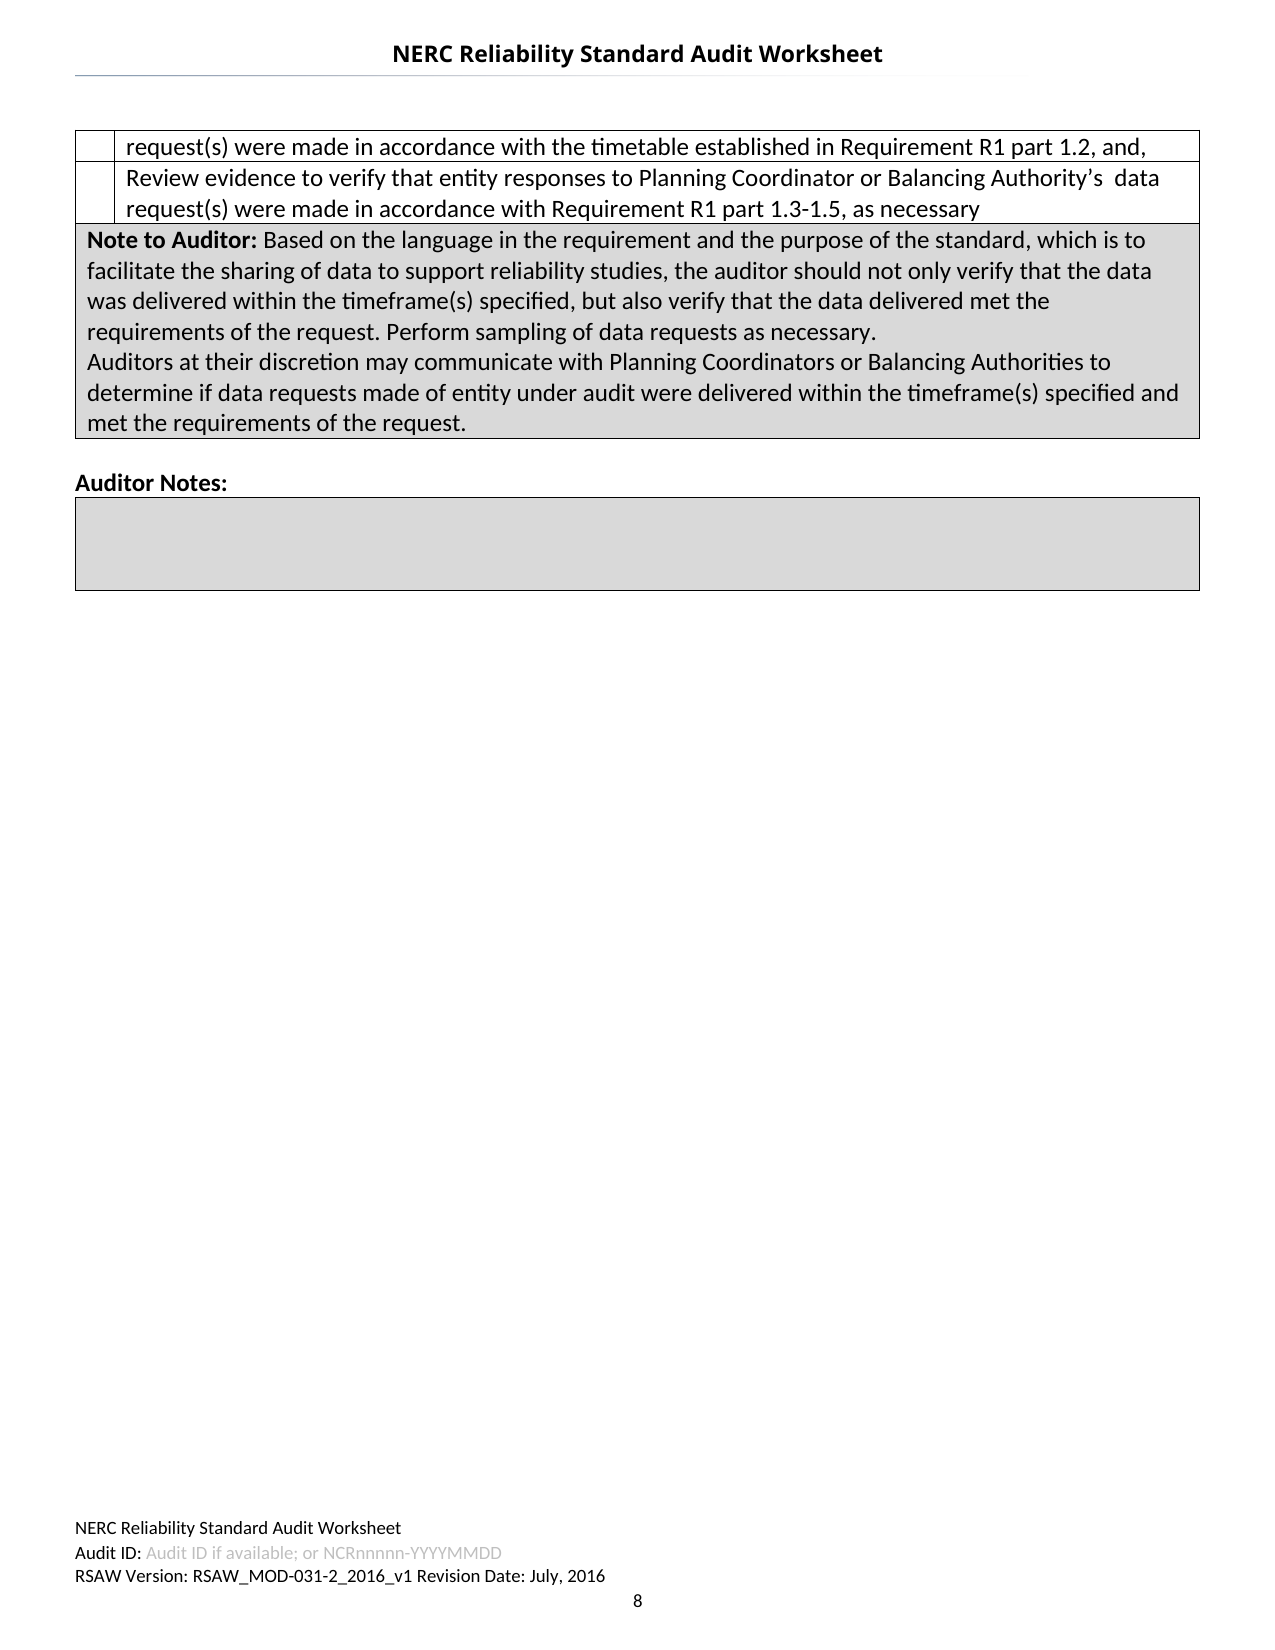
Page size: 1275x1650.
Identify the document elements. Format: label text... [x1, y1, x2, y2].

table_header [115, 131, 1199, 161]
table_header [76, 498, 1199, 590]
table_cell Note to Auditor: Based on the language in the requirement and the purpose of the standard, which is to facilitate the sharing of data to support reliability studies, the auditor should not only verify that the data was delivered within the timeframe(s) specified, but also verify that the data delivered met the requirements of the request. Perform sampling of data requests as necessary. Auditors at their discretion may communicate with Planning Coordinators or Balancing Authorities to determine if data requests made of entity under audit were delivered within the timeframe(s) specified and met the requirements of the request. [76, 224, 1199, 438]
picture [75, 75, 1052, 83]
text Auditor Notes: [75, 469, 1200, 497]
table_header [76, 131, 114, 161]
table_cell [76, 162, 114, 223]
table_cell Review evidence to verify that entity responses to Planning Coordinator or Balancing Authority’s data request(s) were made in accordance with Requirement R1 part 1.3-1.5, as necessary [115, 162, 1199, 223]
